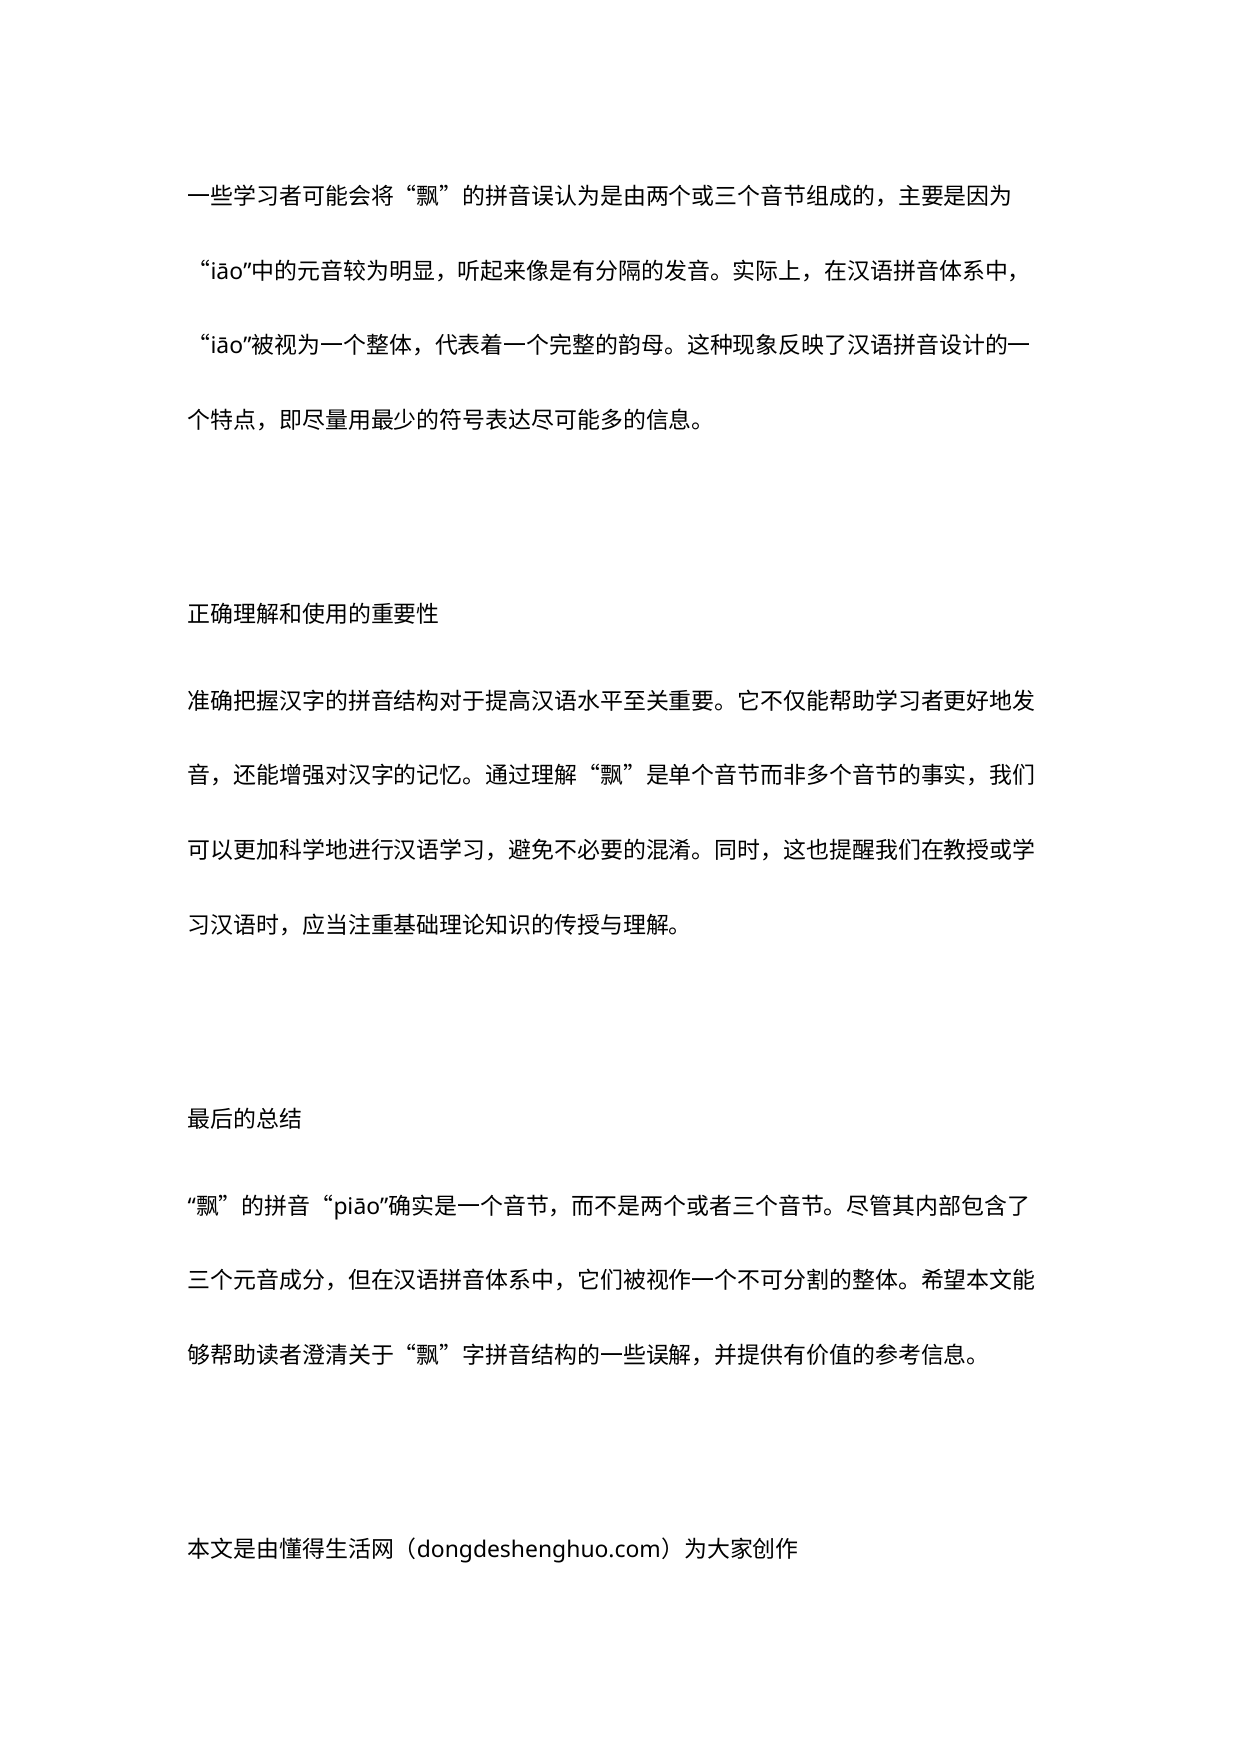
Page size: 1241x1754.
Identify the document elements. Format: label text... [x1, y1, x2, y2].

text 正确理解和使用的重要性 [187, 580, 1053, 645]
text 一些学习者可能会将“飘”的拼音误认为是由两个或三个音节组成的，主要是因为“iāo”中的元音较为明显，听起来像是有分隔的发音。实际上，在汉语拼音体系中，“iāo”被视为一个整体，代表着一个完整的韵母。这种现象反映了汉语拼音设计的一个特点，即尽量用最少的符号表达尽可能多的信息。 [187, 162, 1053, 451]
text 准确把握汉字的拼音结构对于提高汉语水平至关重要。它不仅能帮助学习者更好地发音，还能增强对汉字的记忆。通过理解“飘”是单个音节而非多个音节的事实，我们可以更加科学地进行汉语学习，避免不必要的混淆。同时，这也提醒我们在教授或学习汉语时，应当注重基础理论知识的传授与理解。 [187, 667, 1053, 956]
text “飘”的拼音“piāo”确实是一个音节，而不是两个或者三个音节。尽管其内部包含了三个元音成分，但在汉语拼音体系中，它们被视作一个不可分割的整体。希望本文能够帮助读者澄清关于“飘”字拼音结构的一些误解，并提供有价值的参考信息。 [187, 1172, 1053, 1386]
text 最后的总结 [187, 1085, 1053, 1150]
text 本文是由懂得生活网（dongdeshenghuo.com）为大家创作 [187, 1515, 1053, 1580]
